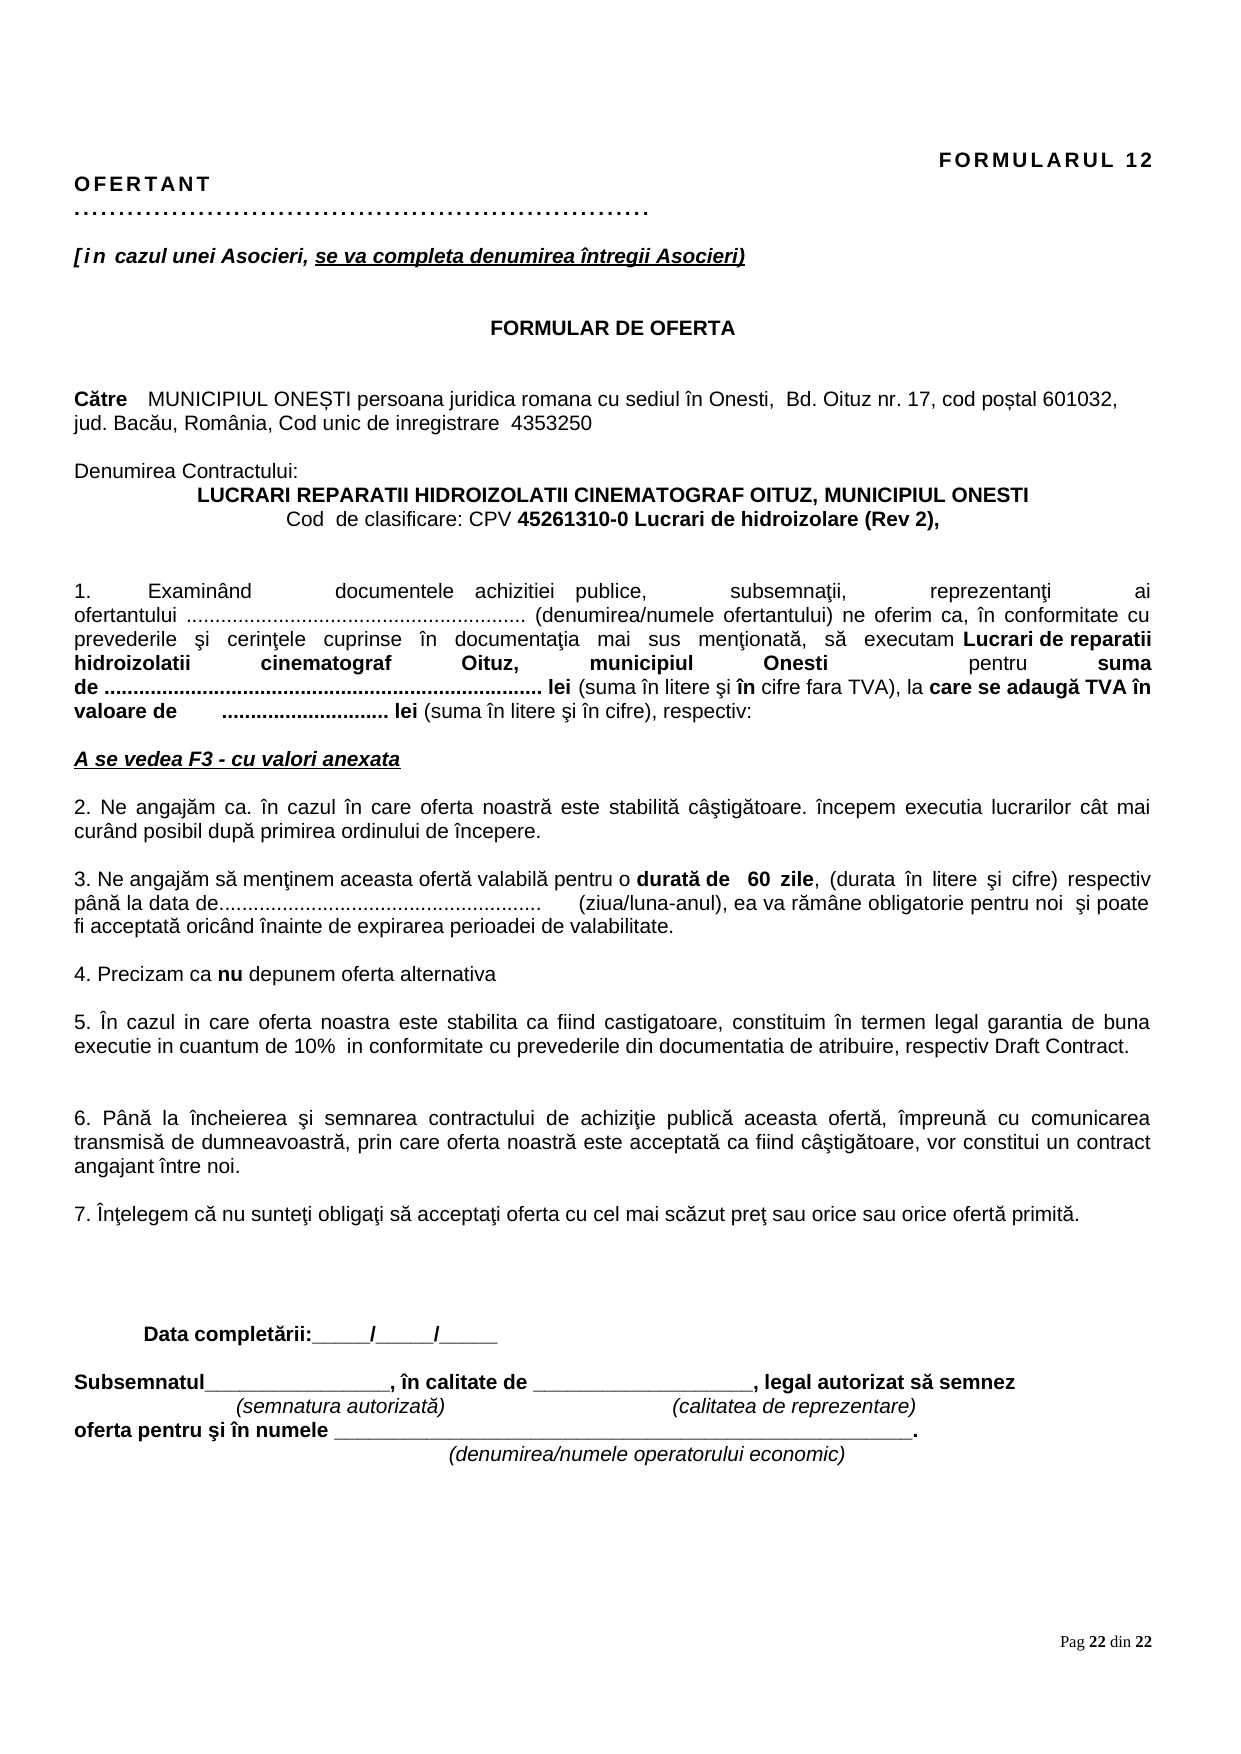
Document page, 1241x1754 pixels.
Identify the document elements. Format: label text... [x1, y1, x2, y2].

text ................................................................. [74, 196, 1152, 219]
text (semnatura autorizată) (calitatea de reprezentare) [74, 1393, 1152, 1417]
text Data completării:_____/_____/_____ [74, 1322, 1152, 1346]
text oferta pentru şi în numele __________________________________________________. [74, 1417, 1152, 1441]
text 1. Examinând documentele achizitiei publice, subsemnaţii, reprezentanţi ai ofertantului ........................................................... (denumirea/numele ofertantului) ne oferim ca, în conformitate cu prevederile şi cerinţele cuprinse în documentaţia mai sus menţionată, să executam Lucrari de reparatii hidroizolatii cinematograf Oituz, municipiul Onesti pentru suma de ............................................................................ lei (suma în litere şi în cifre fara TVA), la care se adaugă TVA în valoare de ............................. lei (suma în litere şi în cifre), respectiv: [74, 579, 1152, 723]
text 4. Precizam ca nu depunem oferta alternativa [74, 962, 1152, 986]
text 5. În cazul in care oferta noastra este stabilita ca fiind castigatoare, constituim în termen legal garantia de buna executie in cuantum de 10% in conformitate cu prevederile din documentatia de atribuire, respectiv Draft Contract. [74, 1010, 1152, 1058]
text Denumirea Contractului: [74, 459, 1152, 483]
text A se vedea F3 - cu valori anexata [74, 747, 1152, 771]
text LUCRARI REPARATII HIDROIZOLATII CINEMATOGRAF OITUZ, MUNICIPIUL ONESTI [74, 483, 1152, 507]
text FORMULARUL 12 [74, 148, 1152, 172]
text 6. Până la încheierea şi semnarea contractului de achiziţie publică aceasta ofertă, împreună cu comunicarea transmisă de dumneavoastră, prin care oferta noastră este acceptată ca fiind câştigătoare, vor constitui un contract angajant între noi. [74, 1106, 1152, 1178]
text (denumirea/numele operatorului economic) [74, 1441, 1152, 1465]
text OFERTANT [74, 172, 1152, 196]
text Cod de clasificare: CPV 45261310-0 Lucrari de hidroizolare (Rev 2), [74, 507, 1152, 531]
text FORMULAR DE OFERTA [74, 315, 1152, 339]
text Subsemnatul________________, în calitate de ___________________, legal autorizat să semnez [74, 1369, 1152, 1393]
text [in cazul unei Asocieri, se va completa denumirea întregii Asocieri) [74, 243, 1152, 267]
text 2. Ne angajăm ca. în cazul în care oferta noastră este stabilită câştigătoare. începem executia lucrarilor cât mai curând posibil după primirea ordinului de începere. [74, 794, 1152, 842]
text 3. Ne angajăm să menţinem aceasta ofertă valabilă pentru o durată de 60 zile, (durata în litere şi cifre) respectiv până la data de........................................................ (ziua/luna-anul), ea va rămâne obligatorie pentru noi şi poate fi acceptată oricând înainte de expirarea perioadei de valabilitate. [74, 866, 1152, 938]
text 7. Înţelegem că nu sunteţi obligaţi să acceptaţi oferta cu cel mai scăzut preţ sau orice sau orice ofertă primită. [74, 1202, 1152, 1226]
text Către MUNICIPIUL ONEȘTI persoana juridica romana cu sediul în Onesti, Bd. Oituz nr. 17, cod poștal 601032, jud. Bacău, România, Cod unic de inregistrare 4353250 [74, 387, 1152, 435]
